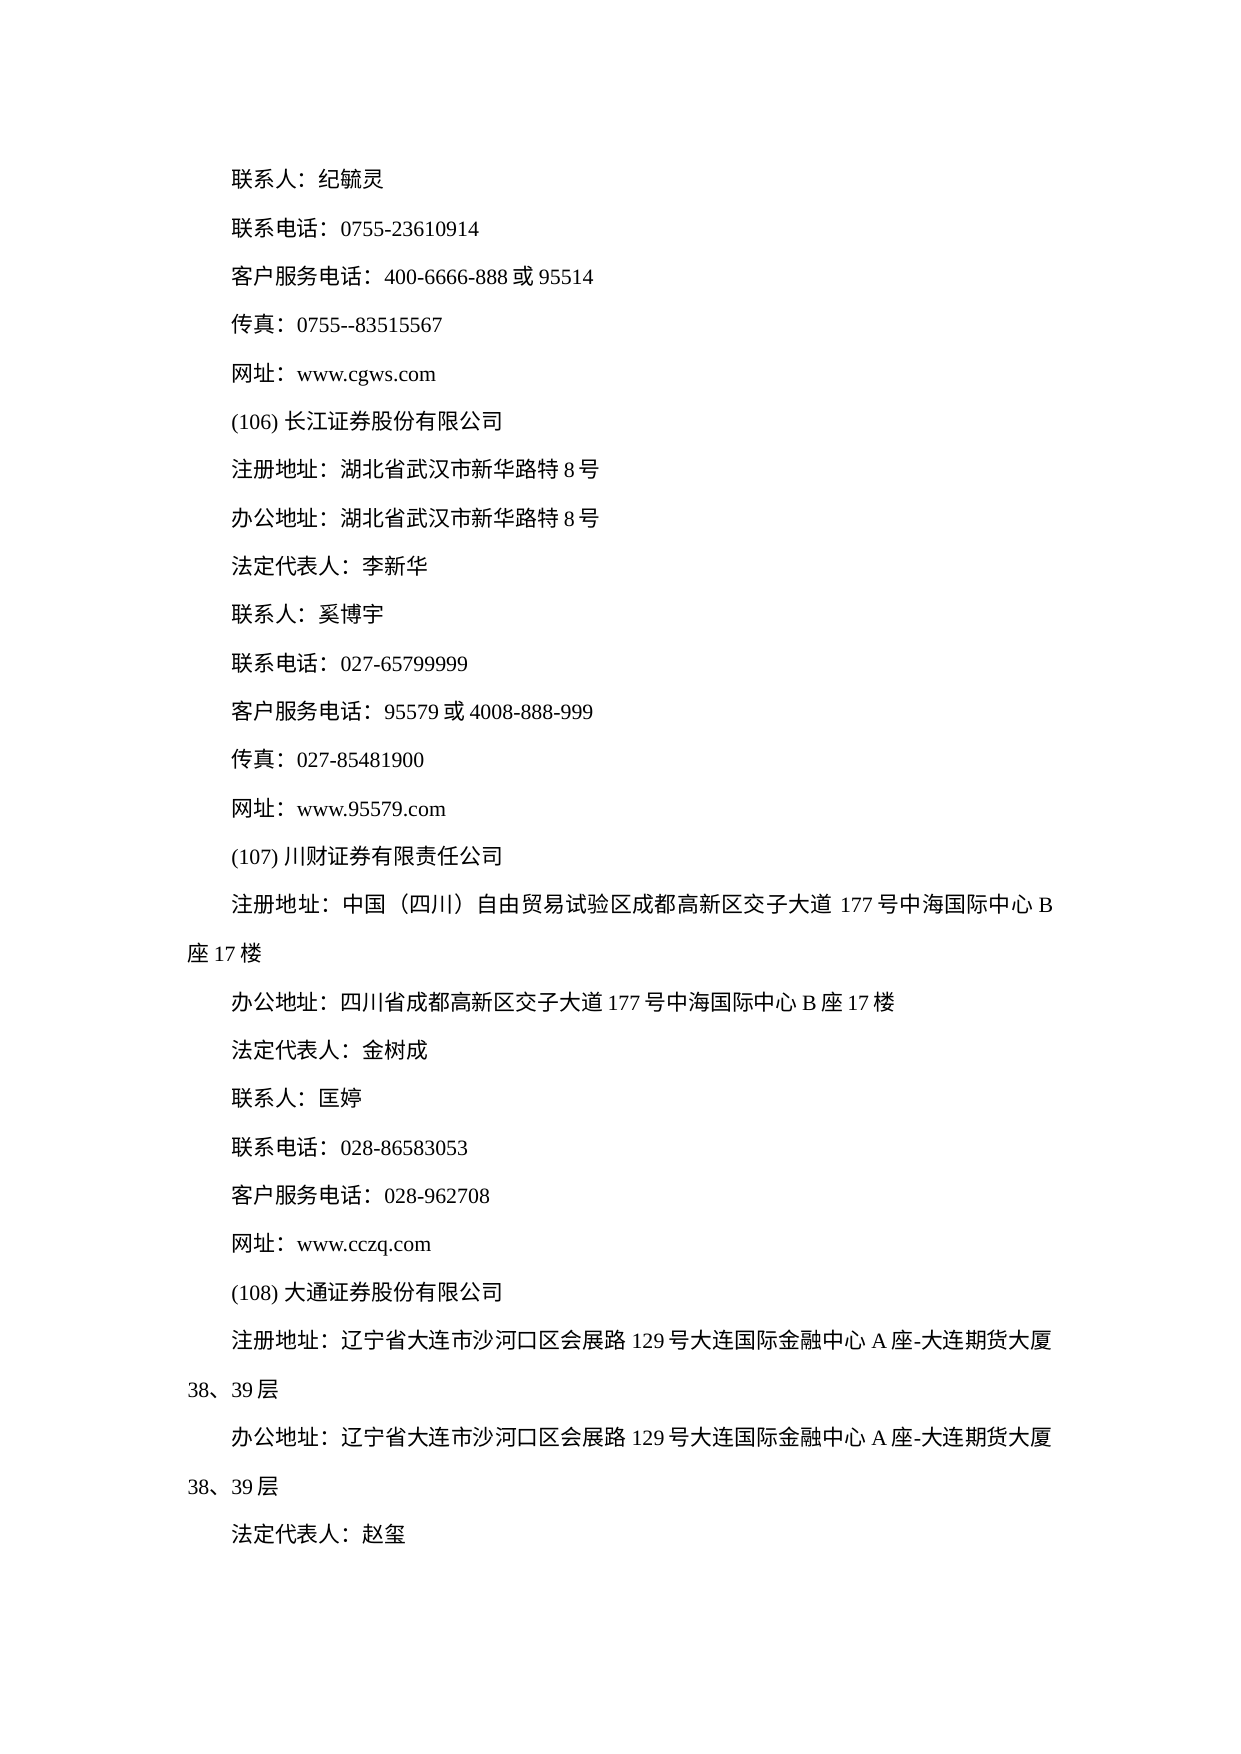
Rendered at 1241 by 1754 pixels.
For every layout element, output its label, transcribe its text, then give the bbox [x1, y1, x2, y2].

text (107) 川财证券有限责任公司 [187, 839, 1053, 871]
text 办公地址：湖北省武汉市新华路特8号 [187, 500, 1053, 533]
text (108) 大通证券股份有限公司 [187, 1274, 1053, 1307]
text 网址：www.cczq.com [187, 1226, 1053, 1258]
text 网址：www.95579.com [187, 790, 1053, 823]
text 网址：www.cgws.com [187, 355, 1053, 388]
text 注册地址：中国（四川）自由贸易试验区成都高新区交子大道177号中海国际中心B座17楼 [187, 887, 1053, 968]
text 联系人：纪毓灵 [187, 162, 1053, 194]
text 联系人：奚博宇 [187, 597, 1053, 629]
text 传真：0755--83515567 [187, 307, 1053, 339]
text 联系电话：028-86583053 [187, 1129, 1053, 1162]
text 注册地址：辽宁省大连市沙河口区会展路129号大连国际金融中心A座-大连期货大厦38、39层 [187, 1322, 1053, 1404]
text 联系电话：0755-23610914 [187, 210, 1053, 243]
text 客户服务电话：400-6666-888或95514 [187, 259, 1053, 291]
text (106) 长江证券股份有限公司 [187, 404, 1053, 436]
text 联系人：匡婷 [187, 1081, 1053, 1113]
text 法定代表人：赵玺 [187, 1517, 1053, 1549]
text 注册地址：湖北省武汉市新华路特8号 [187, 452, 1053, 484]
text 联系电话：027-65799999 [187, 645, 1053, 678]
text 办公地址：辽宁省大连市沙河口区会展路129号大连国际金融中心A座-大连期货大厦38、39层 [187, 1419, 1053, 1501]
text 法定代表人：金树成 [187, 1032, 1053, 1065]
text 客户服务电话：028-962708 [187, 1177, 1053, 1210]
text 传真：027-85481900 [187, 742, 1053, 774]
text 客户服务电话：95579或4008-888-999 [187, 694, 1053, 726]
text 法定代表人：李新华 [187, 549, 1053, 581]
text 办公地址：四川省成都高新区交子大道177号中海国际中心B座17楼 [187, 984, 1053, 1017]
